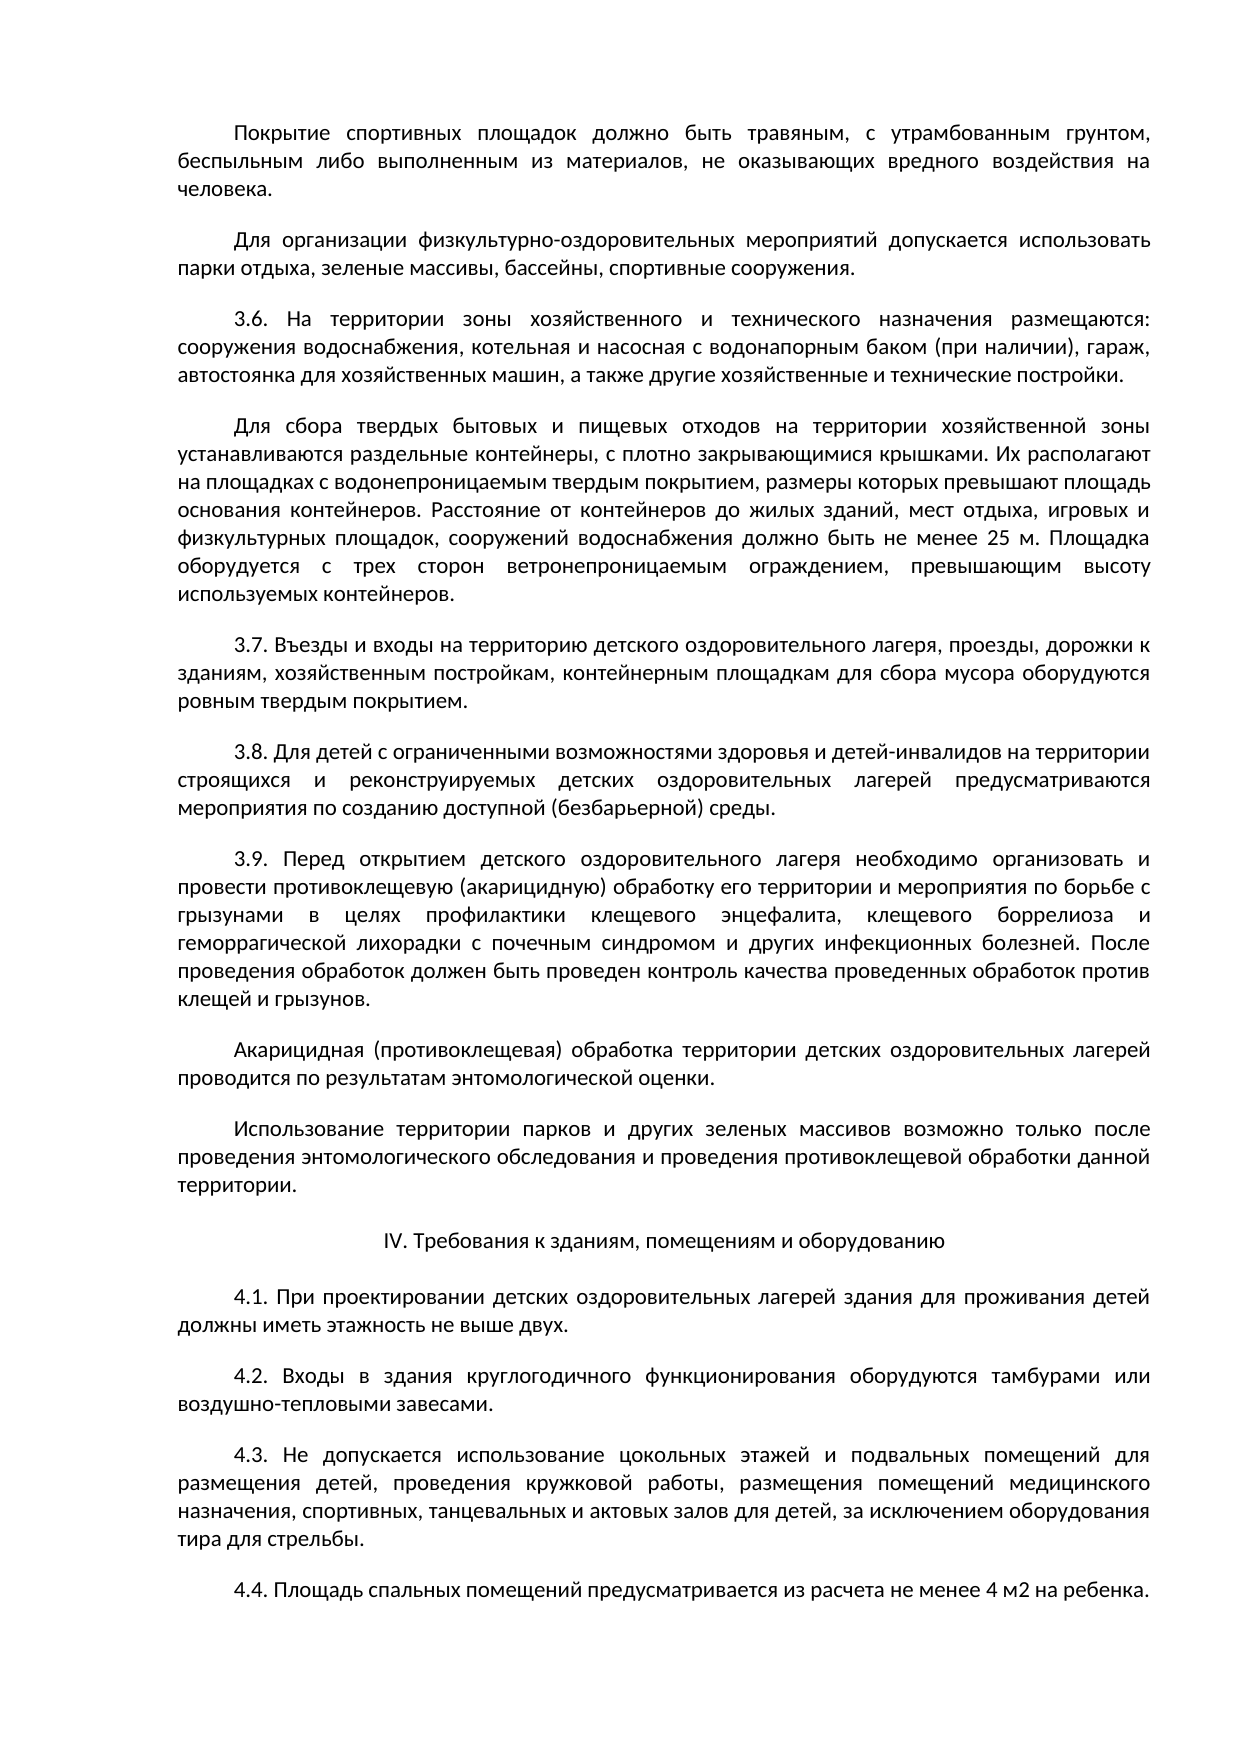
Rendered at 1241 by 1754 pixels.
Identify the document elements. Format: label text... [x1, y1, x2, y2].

text Акарицидная (противоклещевая) обработка территории детских оздоровительных лагерей проводится по результатам энтомологической оценки. [177, 1035, 1152, 1091]
text 4.2. Входы в здания круглогодичного функционирования оборудуются тамбурами или воздушно-тепловыми завесами. [177, 1361, 1152, 1417]
text 4.4. Площадь спальных помещений предусматривается из расчета не менее 4 м2 на ребенка. [177, 1575, 1152, 1603]
text 3.9. Перед открытием детского оздоровительного лагеря необходимо организовать и провести противоклещевую (акарицидную) обработку его территории и мероприятия по борьбе с грызунами в целях профилактики клещевого энцефалита, клещевого боррелиоза и геморрагической лихорадки с почечным синдромом и других инфекционных болезней. После проведения обработок должен быть проведен контроль качества проведенных обработок против клещей и грызунов. [177, 844, 1152, 1012]
text 3.7. Въезды и входы на территорию детского оздоровительного лагеря, проезды, дорожки к зданиям, хозяйственным постройкам, контейнерным площадкам для сбора мусора оборудуются ровным твердым покрытием. [177, 630, 1152, 714]
text 4.1. При проектировании детских оздоровительных лагерей здания для проживания детей должны иметь этажность не выше двух. [177, 1282, 1152, 1338]
text Для организации физкультурно-оздоровительных мероприятий допускается использовать парки отдыха, зеленые массивы, бассейны, спортивные сооружения. [177, 225, 1152, 281]
text IV. Требования к зданиям, помещениям и оборудованию [177, 1226, 1152, 1254]
text 3.6. На территории зоны хозяйственного и технического назначения размещаются: сооружения водоснабжения, котельная и насосная с водонапорным баком (при наличии), гараж, автостоянка для хозяйственных машин, а также другие хозяйственные и технические постройки. [177, 304, 1152, 388]
text 4.3. Не допускается использование цокольных этажей и подвальных помещений для размещения детей, проведения кружковой работы, размещения помещений медицинского назначения, спортивных, танцевальных и актовых залов для детей, за исключением оборудования тира для стрельбы. [177, 1440, 1152, 1552]
text Покрытие спортивных площадок должно быть травяным, с утрамбованным грунтом, беспыльным либо выполненным из материалов, не оказывающих вредного воздействия на человека. [177, 118, 1152, 202]
text 3.8. Для детей с ограниченными возможностями здоровья и детей-инвалидов на территории строящихся и реконструируемых детских оздоровительных лагерей предусматриваются мероприятия по созданию доступной (безбарьерной) среды. [177, 737, 1152, 821]
text Использование территории парков и других зеленых массивов возможно только после проведения энтомологического обследования и проведения противоклещевой обработки данной территории. [177, 1114, 1152, 1198]
text Для сбора твердых бытовых и пищевых отходов на территории хозяйственной зоны устанавливаются раздельные контейнеры, с плотно закрывающимися крышками. Их располагают на площадках с водонепроницаемым твердым покрытием, размеры которых превышают площадь основания контейнеров. Расстояние от контейнеров до жилых зданий, мест отдыха, игровых и физкультурных площадок, сооружений водоснабжения должно быть не менее 25 м. Площадка оборудуется с трех сторон ветронепроницаемым ограждением, превышающим высоту используемых контейнеров. [177, 411, 1152, 607]
